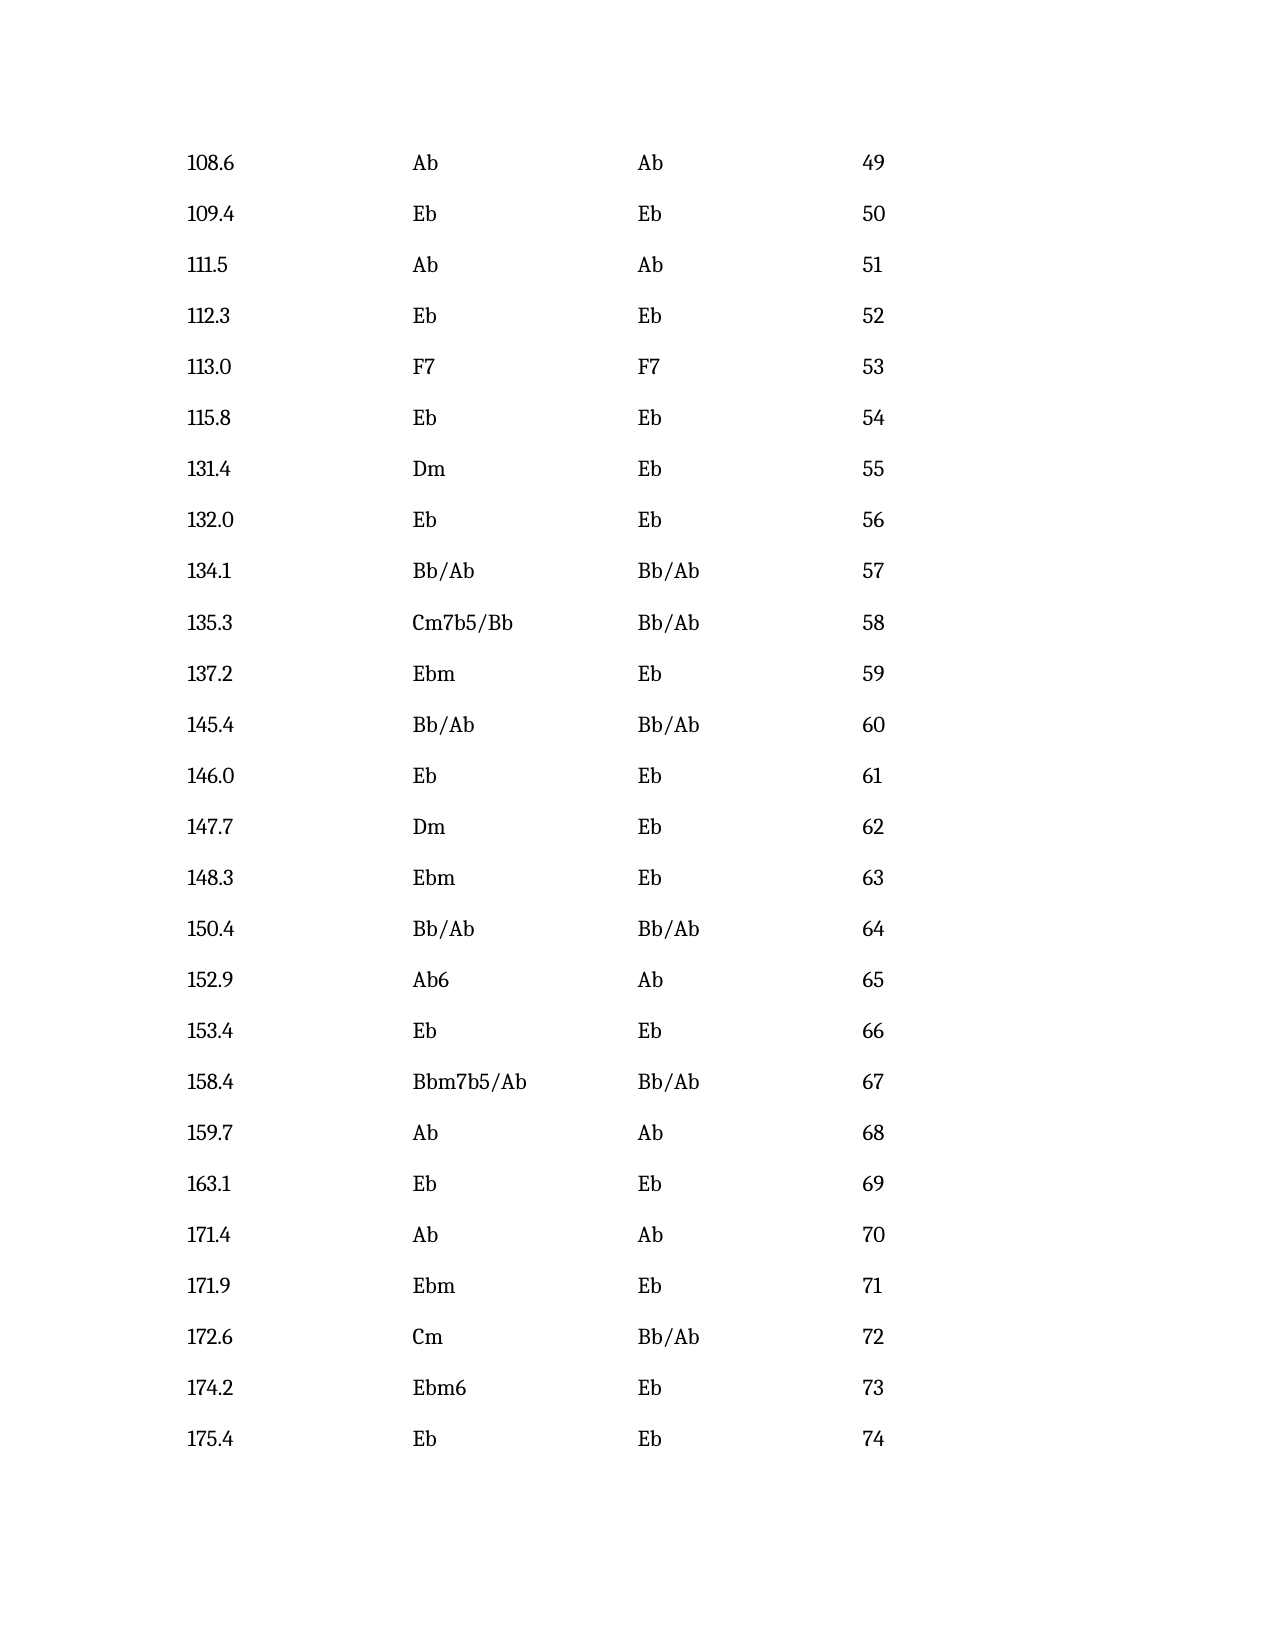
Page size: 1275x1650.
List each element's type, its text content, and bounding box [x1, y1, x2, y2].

table_cell Eb [626, 405, 851, 456]
table_cell Eb [401, 1426, 626, 1477]
table_cell Eb [626, 1375, 851, 1426]
table_cell 65 [851, 967, 1076, 1018]
table_cell Ab6 [401, 967, 626, 1018]
table_cell Eb [626, 507, 851, 558]
table_cell 112.3 [176, 303, 401, 354]
table_cell 71 [851, 1273, 1076, 1324]
table_cell 134.1 [176, 558, 401, 609]
table_cell 175.4 [176, 1426, 401, 1477]
table_cell 152.9 [176, 967, 401, 1018]
table_cell 72 [851, 1324, 1076, 1375]
table_cell Eb [626, 1018, 851, 1069]
table_cell Bb/Ab [626, 916, 851, 967]
table_cell Eb [401, 405, 626, 456]
table_cell 132.0 [176, 507, 401, 558]
table_cell Eb [626, 303, 851, 354]
table_cell 66 [851, 1018, 1076, 1069]
table_cell Eb [626, 201, 851, 252]
table_cell 53 [851, 354, 1076, 405]
table_cell Ebm6 [401, 1375, 626, 1426]
table_cell 51 [851, 252, 1076, 303]
table_cell Eb [401, 303, 626, 354]
table_cell Ebm [401, 865, 626, 916]
table_cell Bb/Ab [626, 711, 851, 762]
table_cell Bb/Ab [626, 1324, 851, 1375]
table_cell Ab [401, 150, 626, 201]
table_cell 64 [851, 916, 1076, 967]
table_cell 171.9 [176, 1273, 401, 1324]
table_cell Ab [626, 967, 851, 1018]
table_cell Eb [626, 1426, 851, 1477]
table_cell Eb [626, 1171, 851, 1222]
table_cell 153.4 [176, 1018, 401, 1069]
table_cell Eb [401, 1171, 626, 1222]
table_cell Eb [401, 763, 626, 813]
table_cell Eb [626, 763, 851, 813]
table_cell Ab [626, 1120, 851, 1171]
table_cell 74 [851, 1426, 1076, 1477]
table_cell 57 [851, 558, 1076, 609]
table_cell 163.1 [176, 1171, 401, 1222]
table_cell Eb [626, 456, 851, 507]
table_cell 115.8 [176, 405, 401, 456]
table_cell 158.4 [176, 1069, 401, 1120]
table_cell 50 [851, 201, 1076, 252]
table_cell 137.2 [176, 660, 401, 711]
table_cell 60 [851, 711, 1076, 762]
table_cell Eb [626, 1273, 851, 1324]
table_cell 147.7 [176, 814, 401, 864]
table_cell 69 [851, 1171, 1076, 1222]
table_cell 146.0 [176, 763, 401, 813]
table_cell 62 [851, 814, 1076, 864]
table_cell 150.4 [176, 916, 401, 967]
table_cell 109.4 [176, 201, 401, 252]
table_cell 148.3 [176, 865, 401, 916]
table_cell 111.5 [176, 252, 401, 303]
table_cell Eb [401, 201, 626, 252]
table_cell 55 [851, 456, 1076, 507]
table_cell 172.6 [176, 1324, 401, 1375]
table_cell Ebm [401, 1273, 626, 1324]
table_cell 68 [851, 1120, 1076, 1171]
table_cell 49 [851, 150, 1076, 201]
table_cell 113.0 [176, 354, 401, 405]
table_cell Ab [626, 1222, 851, 1273]
table_cell Ab [626, 150, 851, 201]
table_cell Bb/Ab [401, 558, 626, 609]
table_cell Eb [401, 1018, 626, 1069]
table_cell 63 [851, 865, 1076, 916]
table_cell Bb/Ab [401, 916, 626, 967]
table_cell Eb [626, 865, 851, 916]
table_cell Ab [626, 252, 851, 303]
table_cell Dm [401, 814, 626, 864]
table_cell 73 [851, 1375, 1076, 1426]
table_cell Eb [401, 507, 626, 558]
table_cell Bbm7b5/Ab [401, 1069, 626, 1120]
table_cell 52 [851, 303, 1076, 354]
table_cell 159.7 [176, 1120, 401, 1171]
table_cell 135.3 [176, 609, 401, 660]
table_cell Bb/Ab [626, 609, 851, 660]
table_cell 54 [851, 405, 1076, 456]
table_cell 174.2 [176, 1375, 401, 1426]
table_cell F7 [401, 354, 626, 405]
table_cell Ebm [401, 660, 626, 711]
table_cell Ab [401, 1120, 626, 1171]
table_cell Cm7b5/Bb [401, 609, 626, 660]
table_cell 58 [851, 609, 1076, 660]
table_cell 59 [851, 660, 1076, 711]
table_cell Bb/Ab [401, 711, 626, 762]
table_cell Ab [401, 252, 626, 303]
table_cell Dm [401, 456, 626, 507]
table_cell Eb [626, 660, 851, 711]
table_cell Bb/Ab [626, 558, 851, 609]
table_cell 171.4 [176, 1222, 401, 1273]
table_cell Eb [626, 814, 851, 864]
table_cell 108.6 [176, 150, 401, 201]
table_cell F7 [626, 354, 851, 405]
table_cell 70 [851, 1222, 1076, 1273]
table_cell Ab [401, 1222, 626, 1273]
table_cell 131.4 [176, 456, 401, 507]
table_cell Bb/Ab [626, 1069, 851, 1120]
table_cell 67 [851, 1069, 1076, 1120]
table_cell Cm [401, 1324, 626, 1375]
table_cell 56 [851, 507, 1076, 558]
table_cell 61 [851, 763, 1076, 813]
table_cell 145.4 [176, 711, 401, 762]
